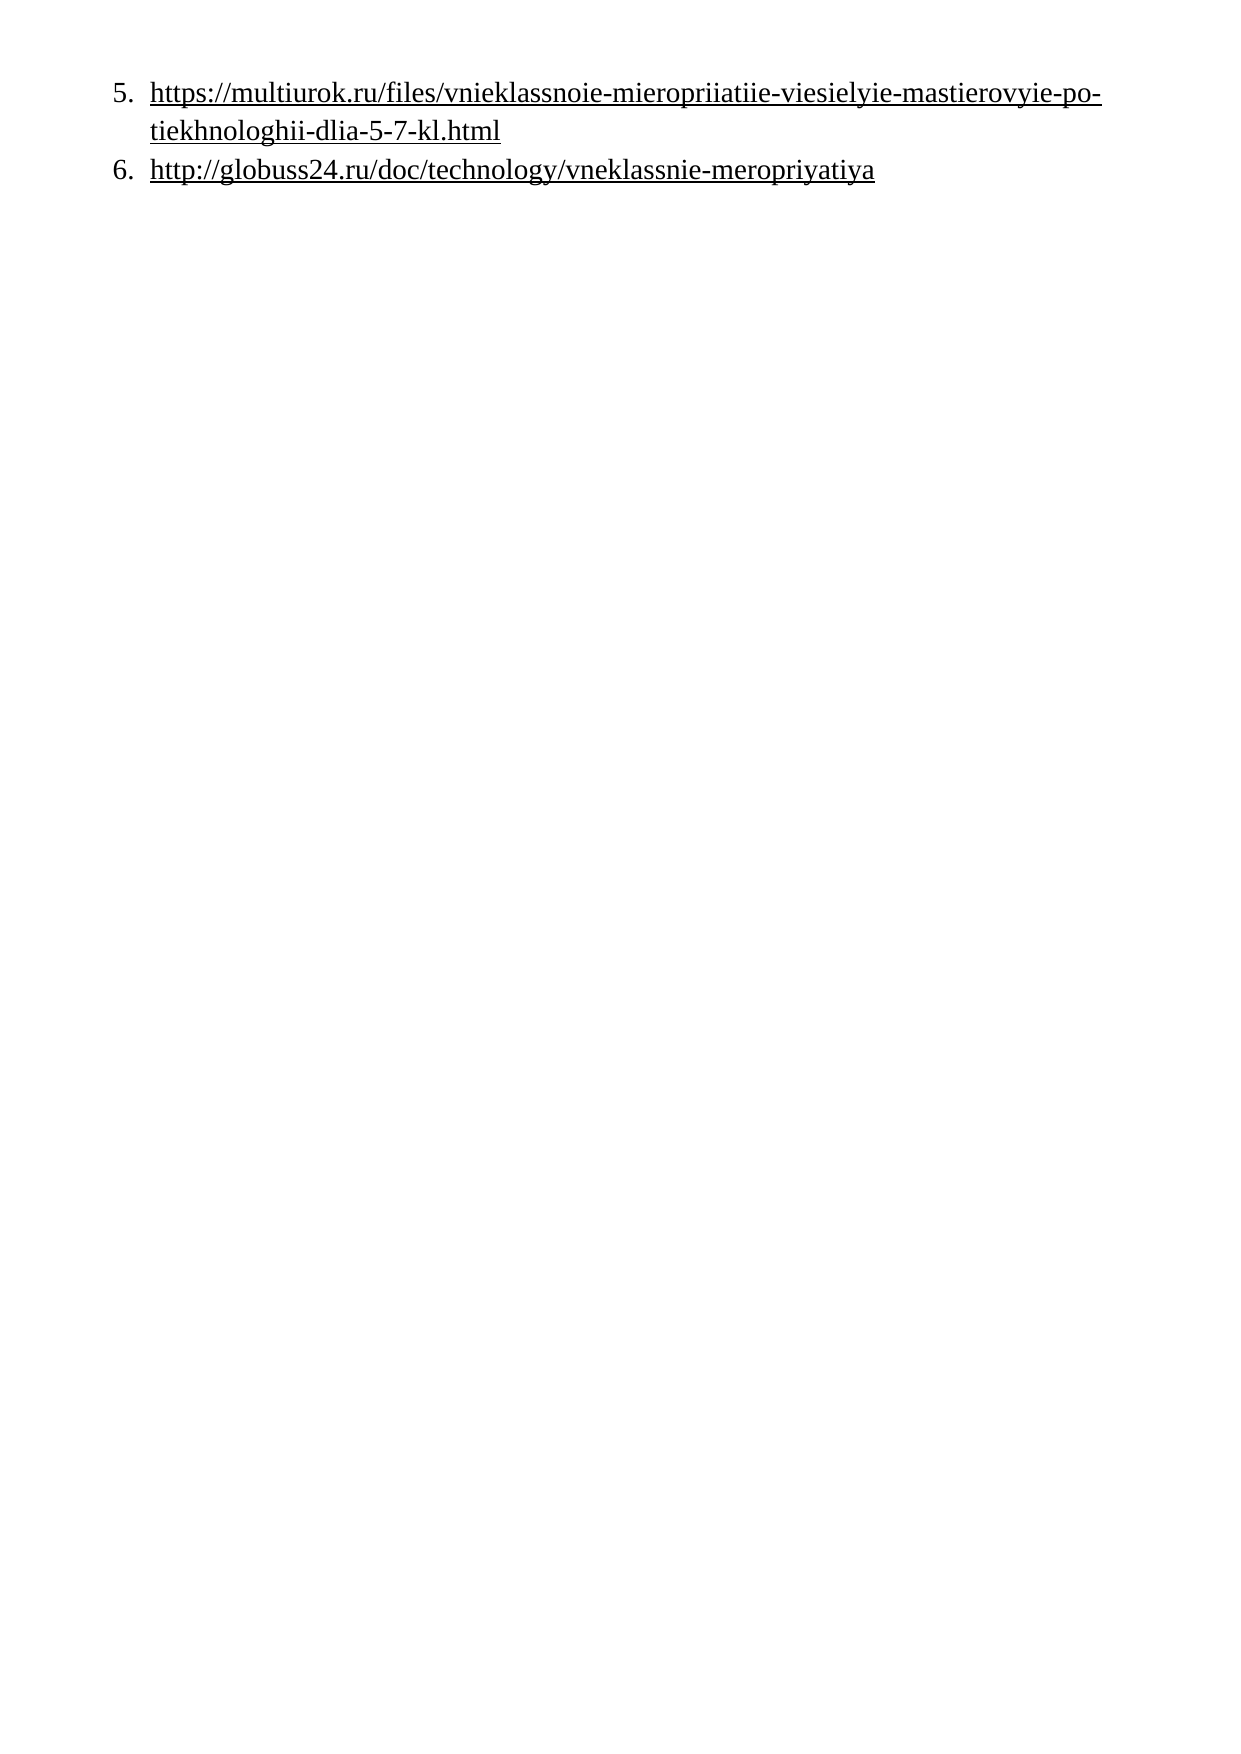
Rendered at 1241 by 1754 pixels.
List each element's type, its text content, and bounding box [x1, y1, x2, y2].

list http://globuss24.ru/doc/technology/vneklassnie-meropriyatiya [112, 152, 1165, 186]
list https://multiurok.ru/files/vnieklassnoie-mieropriiatiie-viesielyie-mastierovyie-po-tiekhnologhii-dlia-5-7-kl.html [112, 75, 1165, 147]
